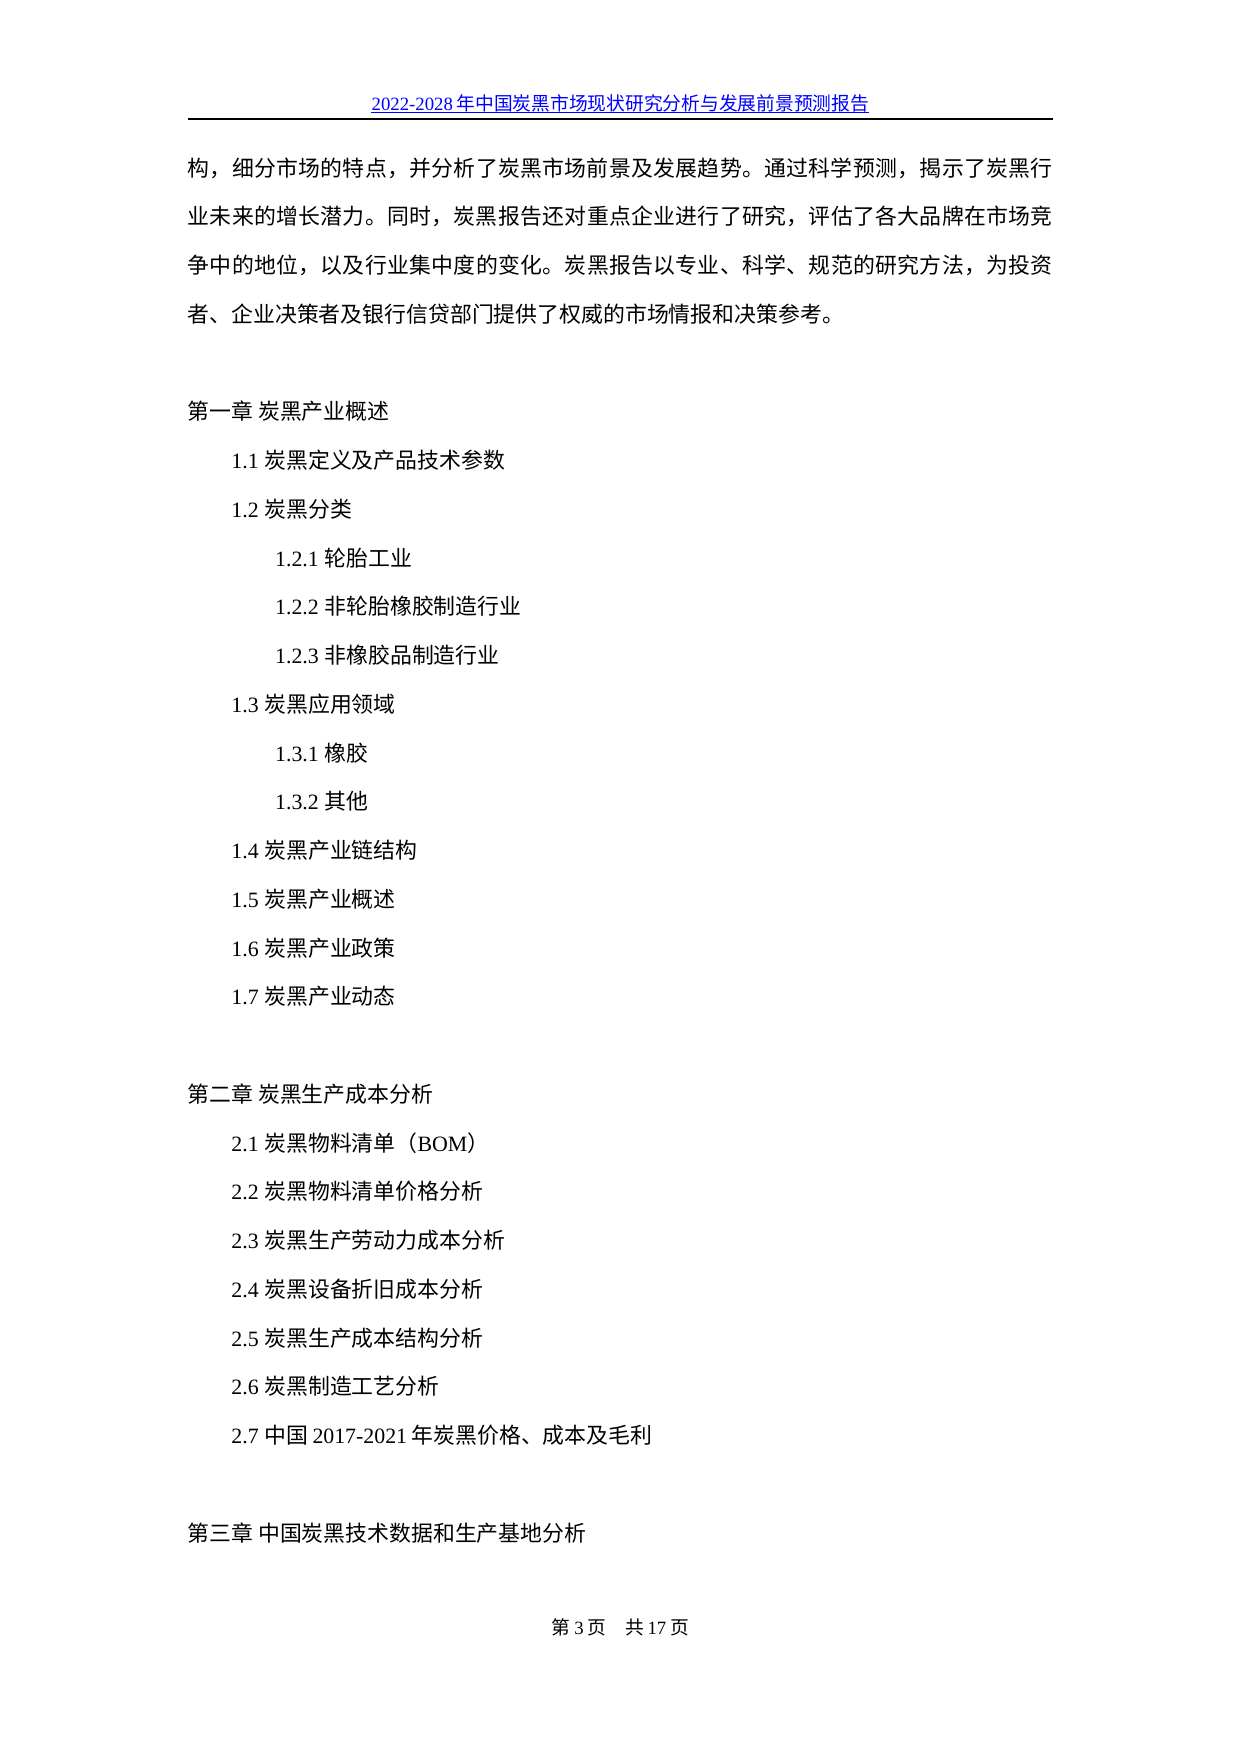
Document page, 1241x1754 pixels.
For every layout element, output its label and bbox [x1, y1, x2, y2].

text [187, 150, 1053, 1548]
